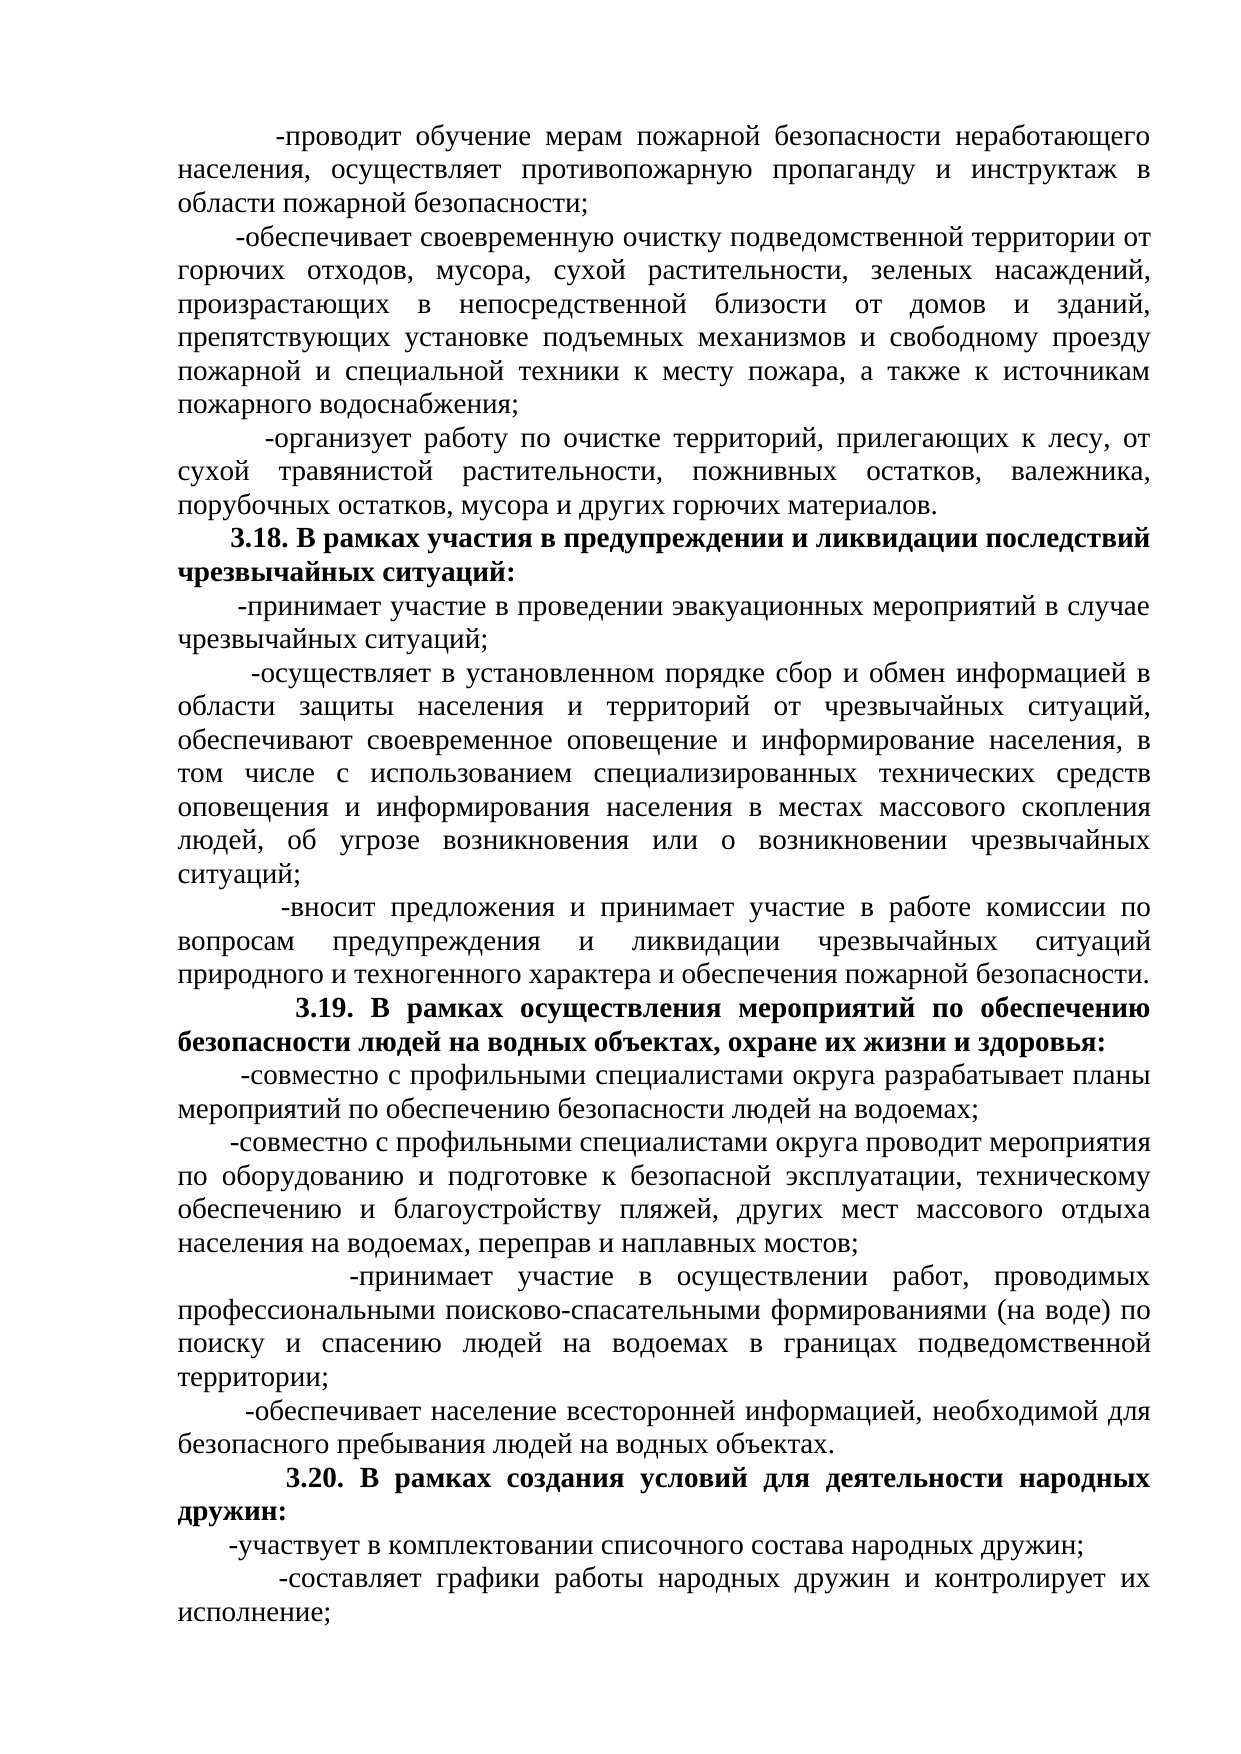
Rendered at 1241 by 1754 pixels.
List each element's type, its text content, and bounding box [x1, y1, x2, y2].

text 3.18. В рамках участия в предупреждении и ликвидации последствий чрезвычайных ситуаций: [177, 521, 1152, 588]
text 3.20. В рамках создания условий для деятельности народных дружин: [177, 1460, 1152, 1527]
text -организует работу по очистке территорий, прилегающих к лесу, от сухой травянистой растительности, пожнивных остатков, валежника, порубочных остатков, мусора и других горючих материалов. [177, 420, 1152, 521]
text -принимает участие в осуществлении работ, проводимых профессиональными поисково-спасательными формированиями (на воде) по поиску и спасению людей на водоемах в границах подведомственной территории; [177, 1258, 1152, 1393]
text -составляет графики работы народных дружин и контролирует их исполнение; [177, 1560, 1152, 1627]
text 3.19. В рамках осуществления мероприятий по обеспечению безопасности людей на водных объектах, охране их жизни и здоровья: [177, 990, 1152, 1057]
text -обеспечивает своевременную очистку подведомственной территории от горючих отходов, мусора, сухой растительности, зеленых насаждений, произрастающих в непосредственной близости от домов и зданий, препятствующих установке подъемных механизмов и свободному проезду пожарной и специальной техники к месту пожара, а также к источникам пожарного водоснабжения; [177, 219, 1152, 420]
text -участвует в комплектовании списочного состава народных дружин; [177, 1527, 1152, 1560]
text -принимает участие в проведении эвакуационных мероприятий в случае чрезвычайных ситуаций; [177, 588, 1152, 655]
text -проводит обучение мерам пожарной безопасности неработающего населения, осуществляет противопожарную пропаганду и инструктаж в области пожарной безопасности; [177, 118, 1152, 219]
text -обеспечивает население всесторонней информацией, необходимой для безопасного пребывания людей на водных объектах. [177, 1393, 1152, 1460]
text -совместно с профильными специалистами округа разрабатывает планы мероприятий по обеспечению безопасности людей на водоемах; [177, 1057, 1152, 1124]
text -вносит предложения и принимает участие в работе комиссии по вопросам предупреждения и ликвидации чрезвычайных ситуаций природного и техногенного характера и обеспечения пожарной безопасности. [177, 889, 1152, 990]
text -осуществляет в установленном порядке сбор и обмен информацией в области защиты населения и территорий от чрезвычайных ситуаций, обеспечивают своевременное оповещение и информирование населения, в том числе с использованием специализированных технических средств оповещения и информирования населения в местах массового скопления людей, об угрозе возникновения или о возникновении чрезвычайных ситуаций; [177, 655, 1152, 889]
text -совместно с профильными специалистами округа проводит мероприятия по оборудованию и подготовке к безопасной эксплуатации, техническому обеспечению и благоустройству пляжей, других мест массового отдыха населения на водоемах, переправ и наплавных мостов; [177, 1124, 1152, 1258]
